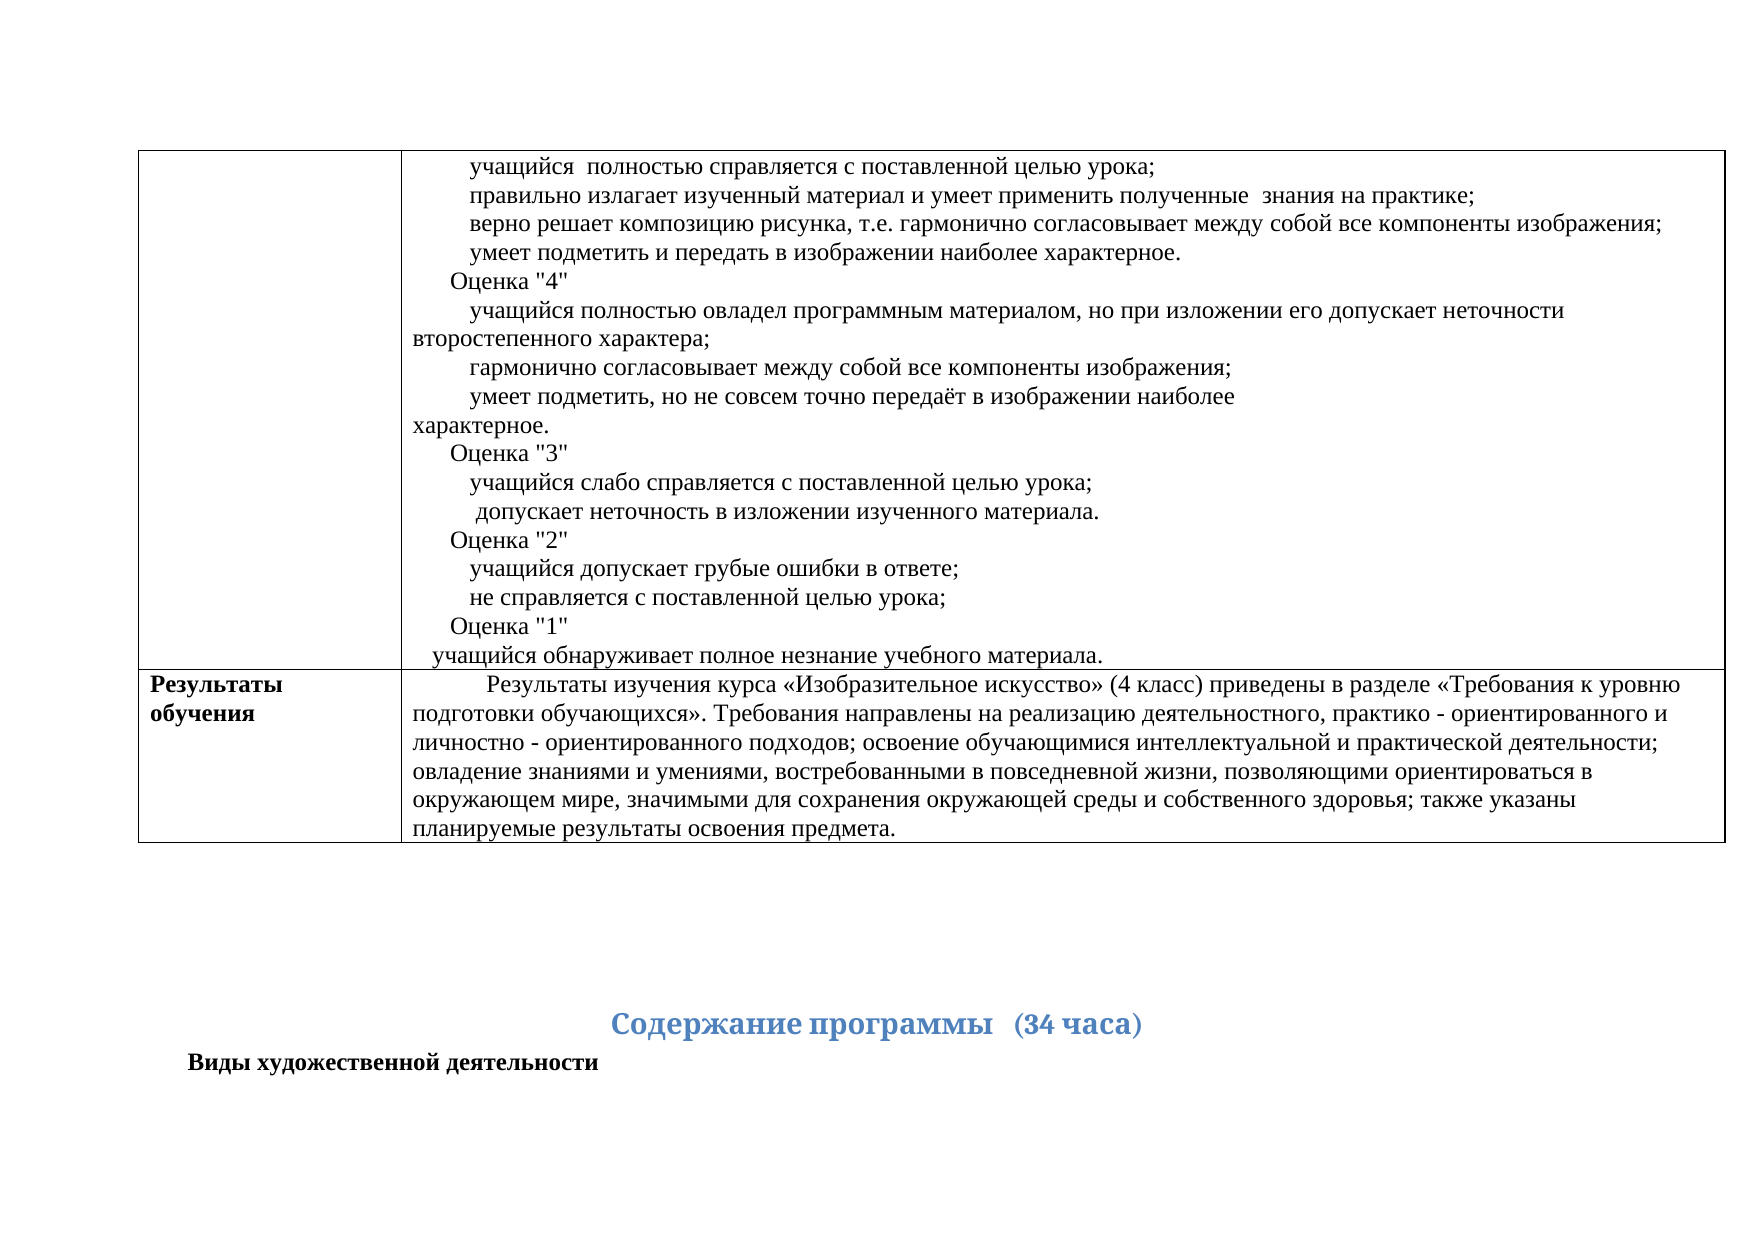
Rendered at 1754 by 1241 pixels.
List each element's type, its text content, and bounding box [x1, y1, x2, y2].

subtitle Содержание программы (34 часа) [150, 1008, 1604, 1042]
table_cell Результаты изучения курса «Изобразительное искусство» (4 класс) приведены в разделе «Требования к уровню подготовки обучающихся». Требования направлены на реализацию деятельностного, практико - ориентированного и личностно - ориентированного подходов; освоение обучающимися интеллектуальной и практической деятельности; овладение знаниями и умениями, востребованными в повседневной жизни, позволяющими ориентироваться в окружающем мире, значимыми для сохранения окружающей среды и собственного здоровья; также указаны планируемые результаты освоения предмета. [402, 670, 1724, 842]
table_cell Результаты обучения [139, 670, 401, 842]
text Виды художественной деятельности [187, 1047, 1604, 1076]
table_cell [402, 151, 1724, 668]
